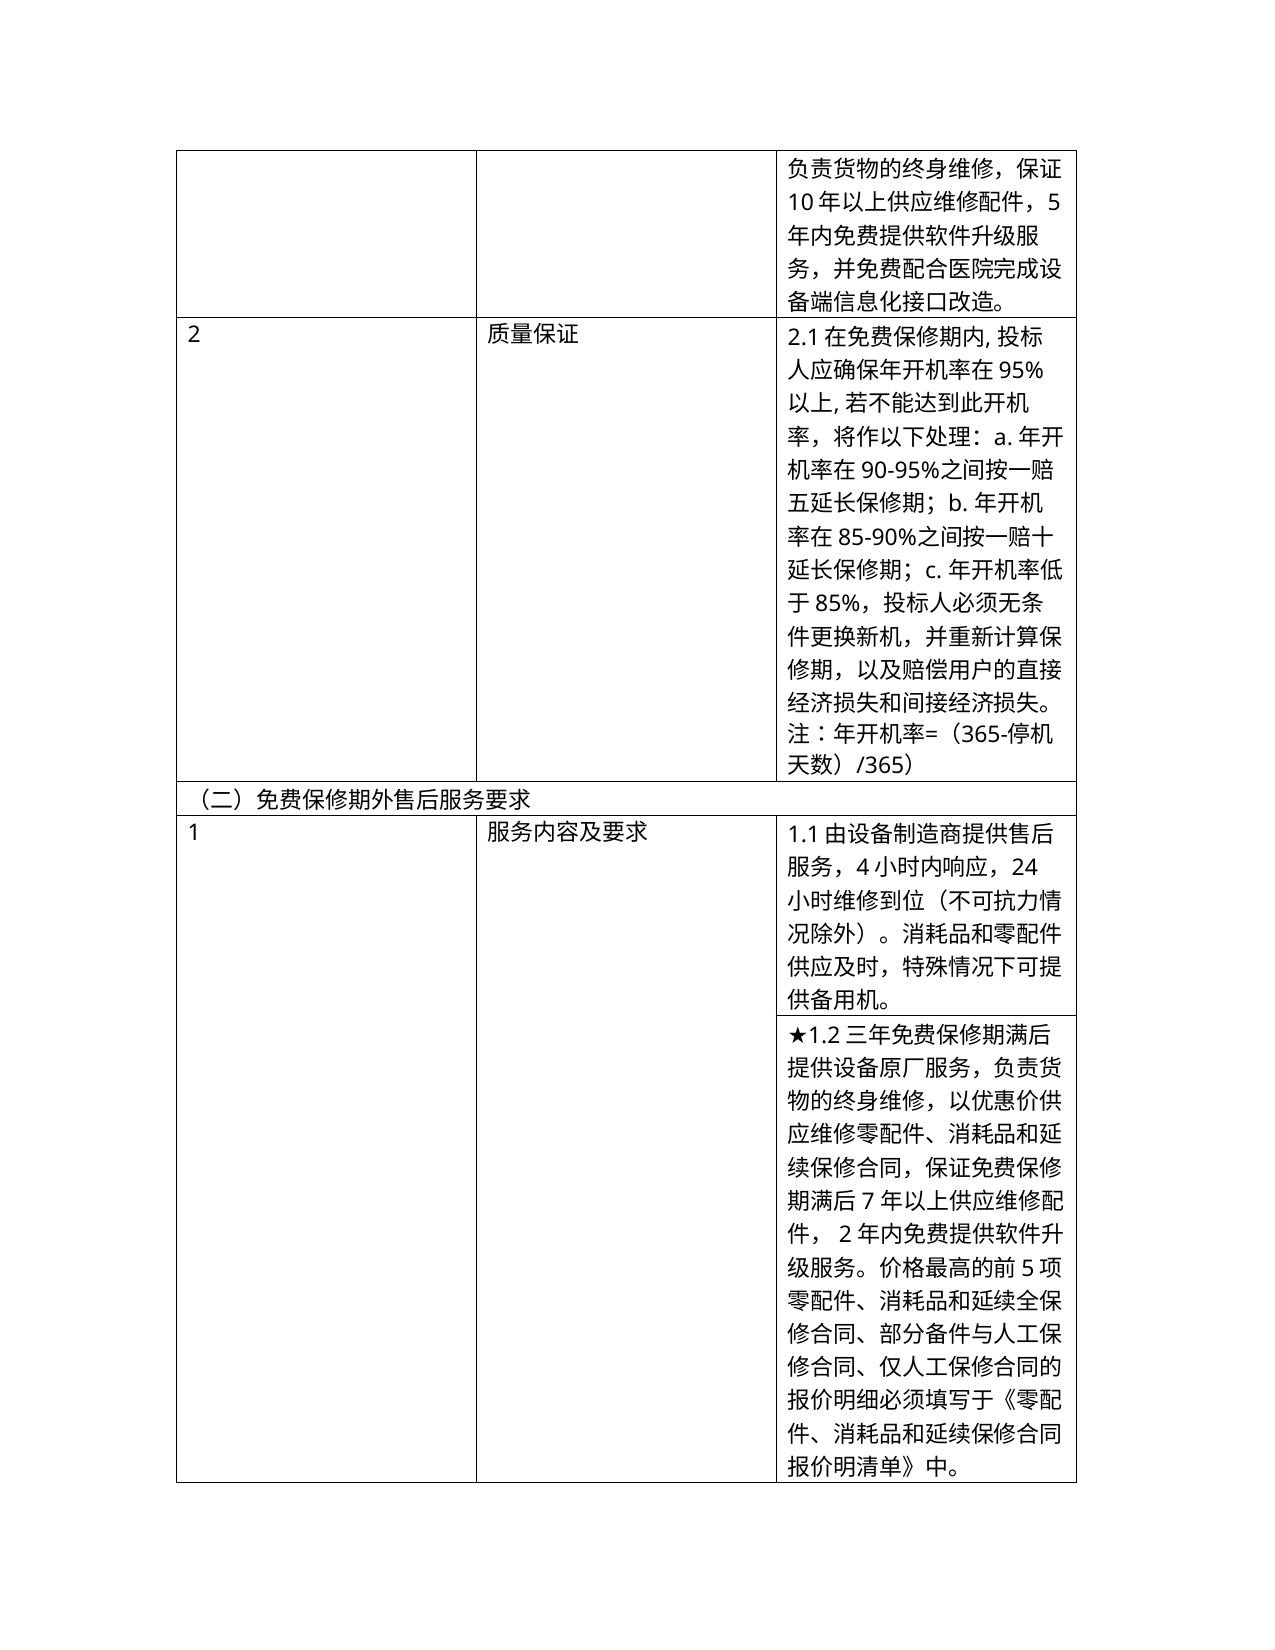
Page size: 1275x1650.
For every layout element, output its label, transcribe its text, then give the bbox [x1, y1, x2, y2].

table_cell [777, 151, 1076, 317]
table_cell 1.1由设备制造商提供售后服务，4小时内响应，24小时维修到位（不可抗力情况除外）。消耗品和零配件供应及时，特殊情况下可提供备用机。 [777, 816, 1076, 1015]
table_cell ★1.2三年免费保修期满后提供设备原厂服务，负责货物的终身维修，以优惠价供应维修零配件、消耗品和延续保修合同，保证免费保修期满后 7 年以上供应维修配件， 2 年内免费提供软件升级服务。价格最高的前5项零配件、消耗品和延续全保修合同、部分备件与人工保修合同、仅人工保修合同的报价明细必须填写于《零配件、消耗品和延续保修合同报价明清单》中。 [777, 1016, 1076, 1482]
table_cell 服务内容及要求 [477, 816, 776, 1482]
table_cell 1 [177, 816, 476, 1482]
table_cell 2 [177, 318, 476, 781]
table_cell 质量保证 [477, 318, 776, 781]
table_cell 2.1在免费保修期内, 投标人应确保年开机率在95%以上, 若不能达到此开机率，将作以下处理：a. 年开机率在90-95%之间按一赔五延长保修期；b. 年开机率在85-90%之间按一赔十延长保修期；c. 年开机率低于85%，投标人必须无条件更换新机，并重新计算保修期，以及赔偿用户的直接经济损失和间接经济损失。注：年开机率=（365-停机天数）/365） [777, 318, 1076, 781]
table_cell （二）免费保修期外售后服务要求 [177, 782, 1076, 815]
